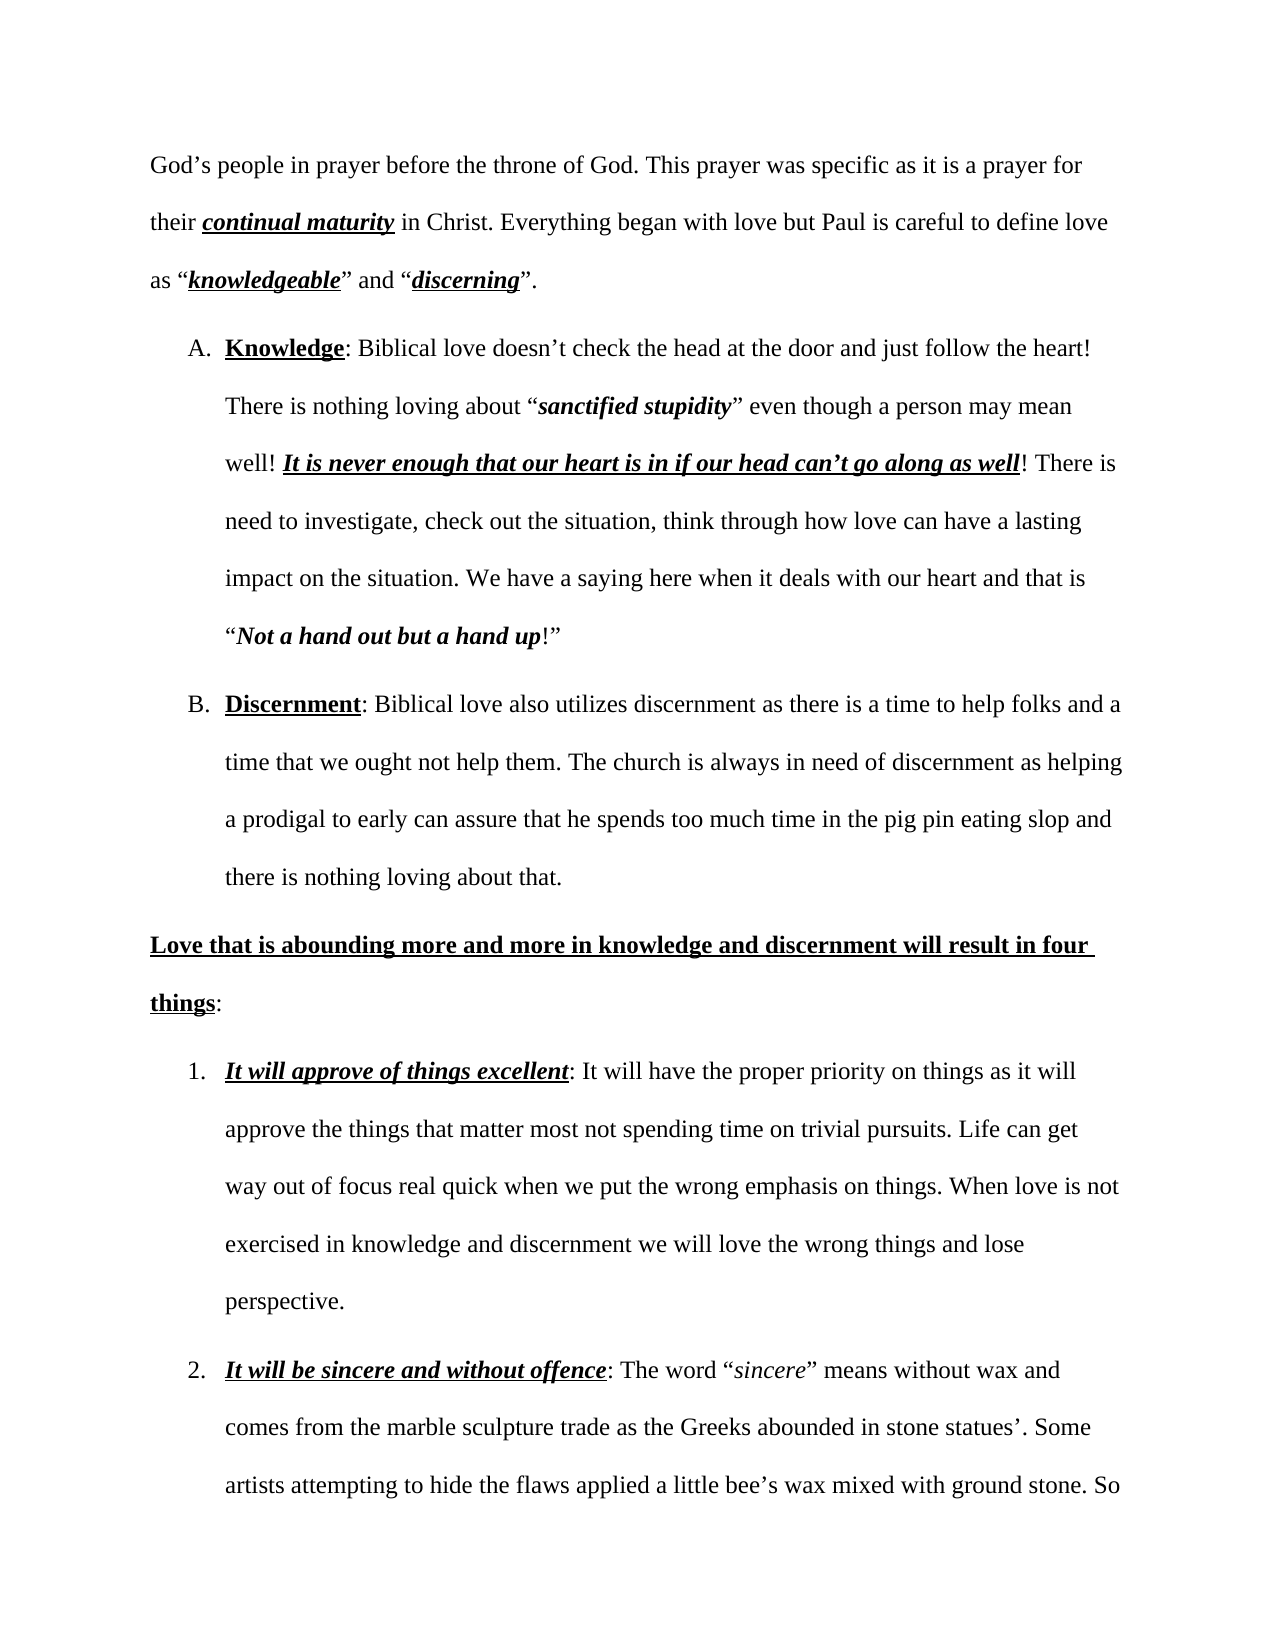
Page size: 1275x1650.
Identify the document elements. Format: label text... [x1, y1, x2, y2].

text Love that is abounding more and more in knowledge and discernment will result in four things: [150, 930, 1125, 1017]
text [150, 150, 1125, 294]
list Discernment: Biblical love also utilizes discernment as there is a time to help folks and a time that we ought not help them. The church is always in need of discernment as helping a prodigal to early can assure that he spends too much time in the pig pin eating slop and there is nothing loving about that. [187, 689, 1125, 891]
list Knowledge: Biblical love doesn’t check the head at the door and just follow the heart! There is nothing loving about “sanctified stupidity” even though a person may mean well! It is never enough that our heart is in if our head can’t go along as well! There is need to investigate, check out the situation, think through how love can have a lasting impact on the situation. We have a saying here when it deals with our heart and that is “Not a hand out but a hand up!” [187, 333, 1125, 650]
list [187, 1355, 1125, 1498]
list It will approve of things excellent: It will have the proper priority on things as it will approve the things that matter most not spending time on trivial pursuits. Life can get way out of focus real quick when we put the wrong emphasis on things. When love is not exercised in knowledge and discernment we will love the wrong things and lose perspective. [187, 1056, 1125, 1315]
